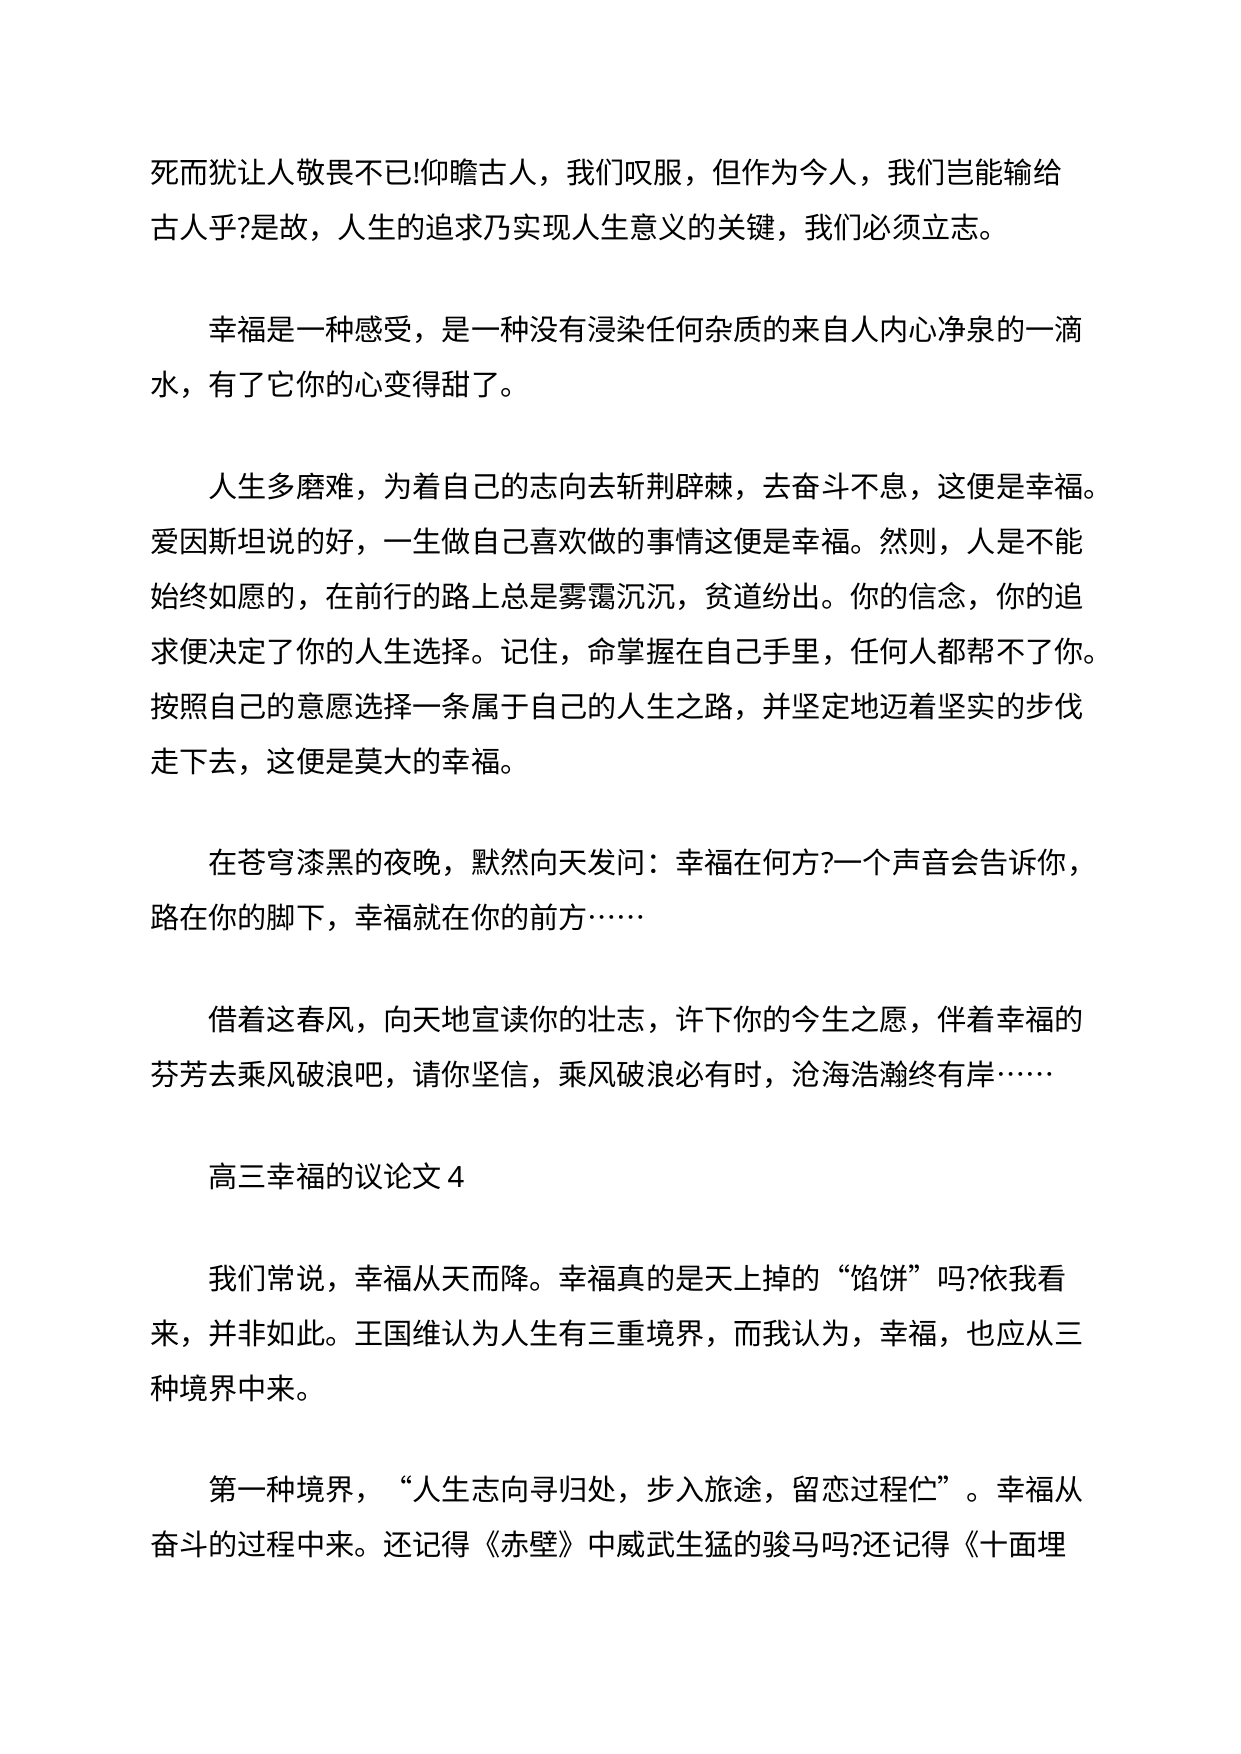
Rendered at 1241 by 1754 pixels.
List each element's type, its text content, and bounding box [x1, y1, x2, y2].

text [150, 150, 1090, 247]
text 幸福是一种感受，是一种没有浸染任何杂质的来自人内心净泉的一滴水，有了它你的心变得甜了。 [150, 307, 1090, 404]
text 人生多磨难，为着自己的志向去斩荆辟棘，去奋斗不息，这便是幸福。爱因斯坦说的好，一生做自己喜欢做的事情这便是幸福。然则，人是不能始终如愿的，在前行的路上总是雾霭沉沉，贫道纷出。你的信念，你的追求便决定了你的人生选择。记住，命掌握在自己手里，任何人都帮不了你。按照自己的意愿选择一条属于自己的人生之路，并坚定地迈着坚实的步伐走下去，这便是莫大的幸福。 [150, 464, 1090, 780]
text 高三幸福的议论文4 [150, 1153, 1090, 1196]
text 在苍穹漆黑的夜晚，默然向天发问：幸福在何方?一个声音会告诉你，路在你的脚下，幸福就在你的前方…… [150, 840, 1090, 937]
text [150, 1467, 1090, 1564]
text 借着这春风，向天地宣读你的壮志，许下你的今生之愿，伴着幸福的芬芳去乘风破浪吧，请你坚信，乘风破浪必有时，沧海浩瀚终有岸…… [150, 997, 1090, 1094]
text 我们常说，幸福从天而降。幸福真的是天上掉的“馅饼”吗?依我看来，并非如此。王国维认为人生有三重境界，而我认为，幸福，也应从三种境界中来。 [150, 1255, 1090, 1407]
